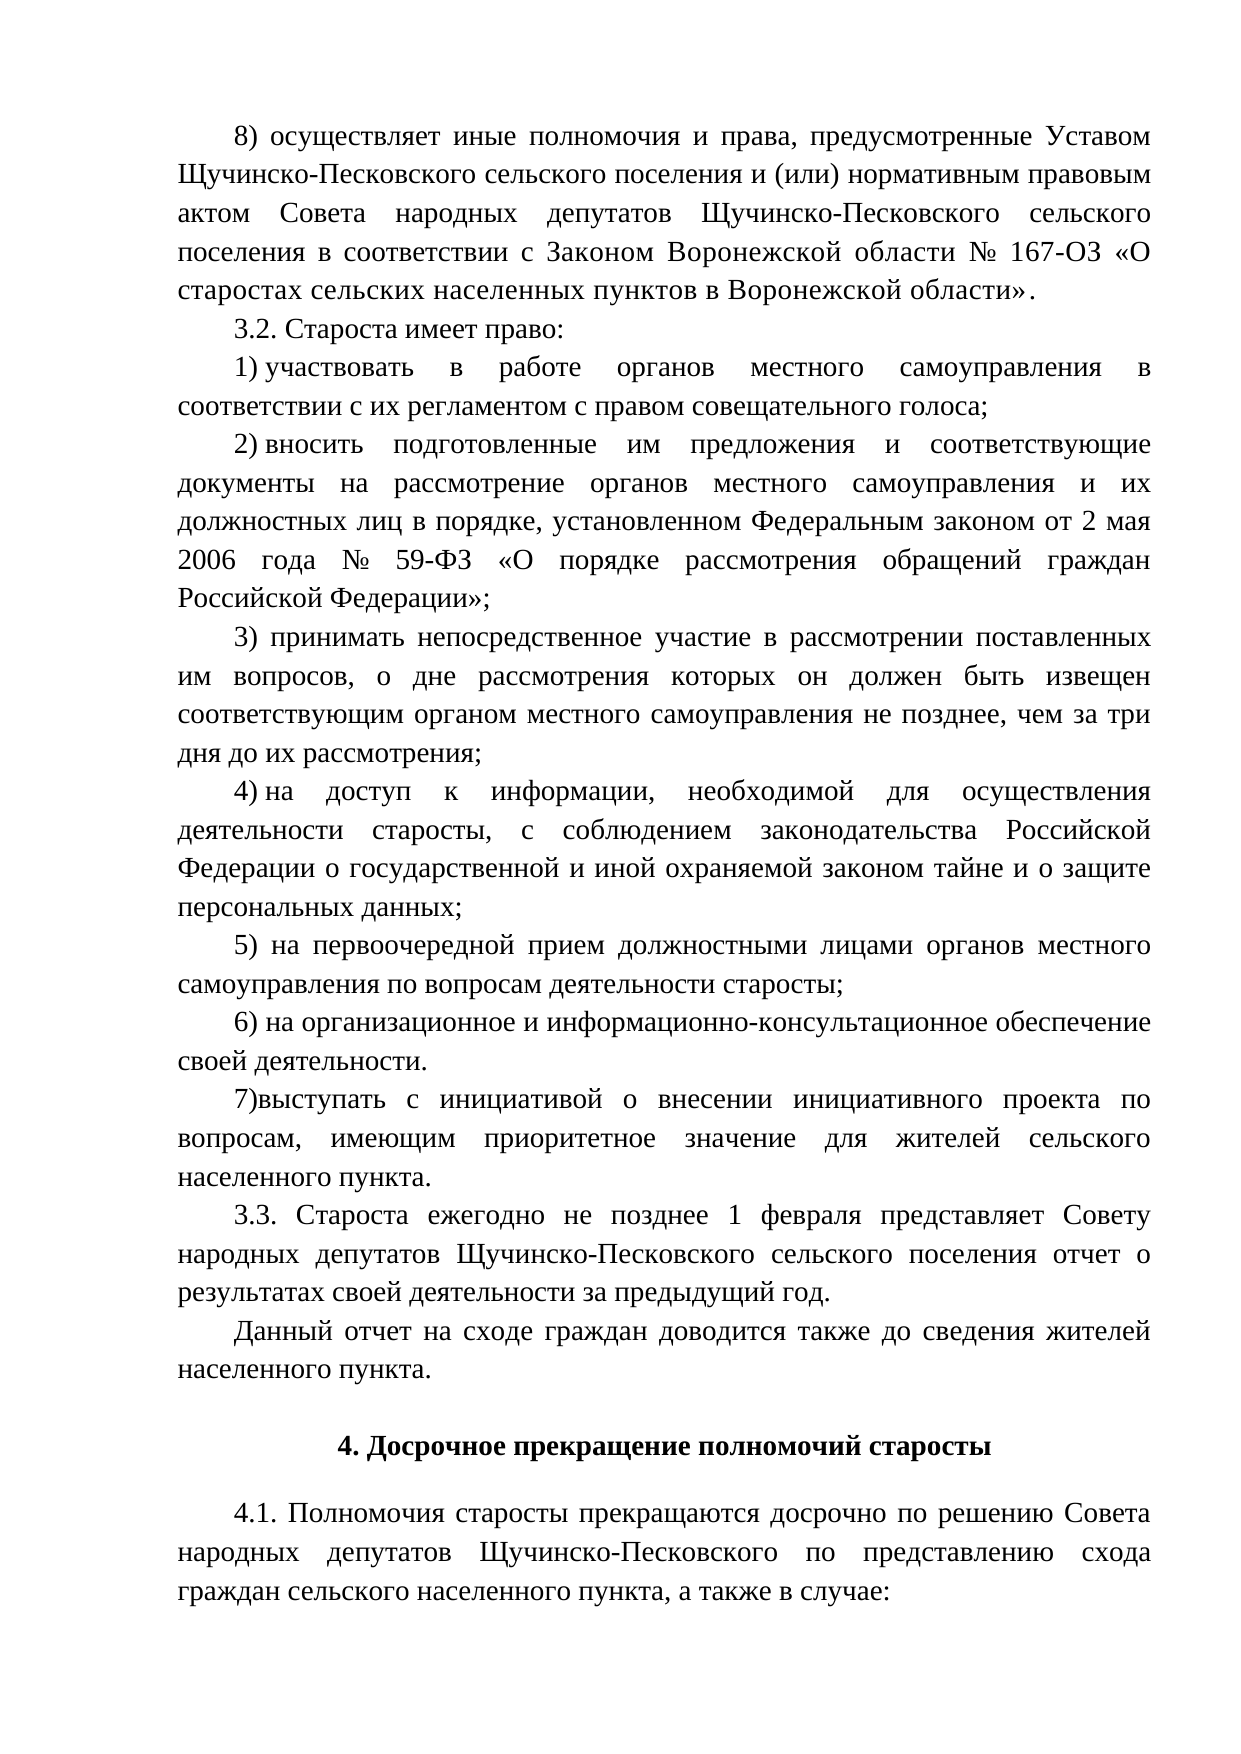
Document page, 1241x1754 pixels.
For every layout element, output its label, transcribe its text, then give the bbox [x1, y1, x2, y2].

text 4) на доступ к информации, необходимой для осуществления деятельности старосты, с соблюдением законодательства Российской Федерации о государственной и иной охраняемой законом тайне и о защите персональных данных; [177, 773, 1152, 922]
text 4.1. Полномочия старосты прекращаются досрочно по решению Совета народных депутатов Щучинско-Песковского по представлению схода граждан сельского населенного пункта, а также в случае: [177, 1496, 1152, 1606]
text 6) на организационное и информационно-консультационное обеспечение своей деятельности. [177, 1004, 1152, 1077]
text 3) принимать непосредственное участие в рассмотрении поставленных им вопросов, о дне рассмотрения которых он должен быть извещен соответствующим органом местного самоуправления не позднее, чем за три дня до их рассмотрения; [177, 619, 1152, 768]
text 1) участвовать в работе органов местного самоуправления в соответствии с их регламентом с правом совещательного голоса; [177, 349, 1152, 421]
text 2) вносить подготовленные им предложения и соответствующие документы на рассмотрение органов местного самоуправления и их должностных лиц в порядке, установленном Федеральным законом от 2 мая 2006 года № 59-ФЗ «О порядке рассмотрения обращений граждан Российской Федерации»; [177, 426, 1152, 614]
text 7)выступать с инициативой о внесении инициативного проекта по вопросам, имеющим приоритетное значение для жителей сельского населенного пункта. [177, 1082, 1152, 1192]
text Данный отчет на сходе граждан доводится также до сведения жителей населенного пункта. [177, 1313, 1152, 1385]
text 3.3. Староста ежегодно не позднее 1 февраля представляет Совету народных депутатов Щучинско-Песковского сельского поселения отчет о результатах своей деятельности за предыдущий год. [177, 1197, 1152, 1308]
text 8) осуществляет иные полномочия и права, предусмотренные Уставом Щучинско-Песковского сельского поселения и (или) нормативным правовым актом Совета народных депутатов Щучинско-Песковского сельского поселения в соответствии с Законом Воронежской области № 167-ОЗ «О старостах сельских населенных пунктов в Воронежской области». [177, 118, 1152, 306]
title 4. Досрочное прекращение полномочий старосты [177, 1428, 1152, 1462]
text 3.2. Староста имеет право: [177, 311, 1152, 344]
text 5) на первоочередной прием должностными лицами органов местного самоуправления по вопросам деятельности старосты; [177, 927, 1152, 999]
